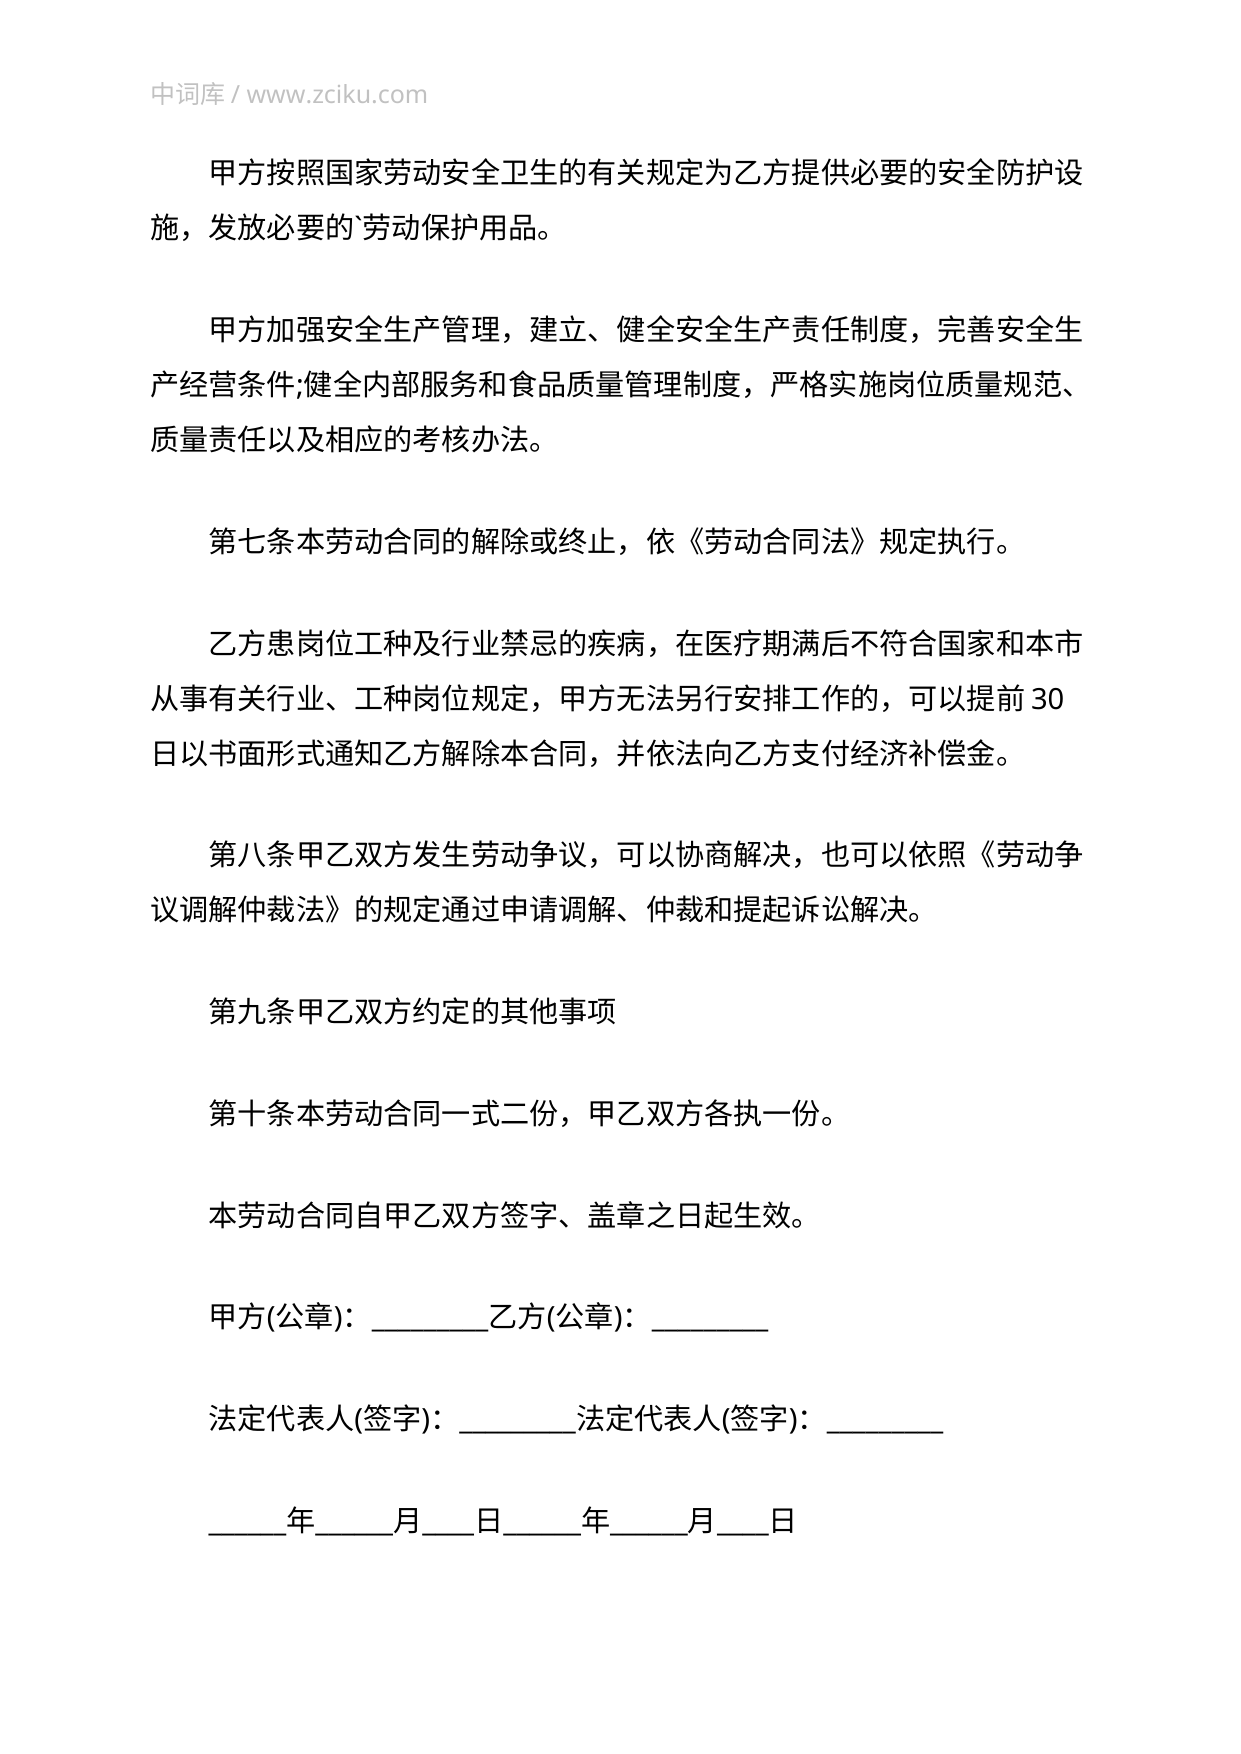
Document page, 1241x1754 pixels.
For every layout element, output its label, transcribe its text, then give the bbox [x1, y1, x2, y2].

text 甲方(公章)：_________乙方(公章)：_________ [150, 1294, 1090, 1336]
text 本劳动合同自甲乙双方签字、盖章之日起生效。 [150, 1192, 1090, 1234]
text 乙方患岗位工种及行业禁忌的疾病，在医疗期满后不符合国家和本市从事有关行业、工种岗位规定，甲方无法另行安排工作的，可以提前30日以书面形式通知乙方解除本合同，并依法向乙方支付经济补偿金。 [150, 620, 1090, 772]
text 第七条本劳动合同的解除或终止，依《劳动合同法》规定执行。 [150, 518, 1090, 561]
text 法定代表人(签字)：_________法定代表人(签字)：_________ [150, 1396, 1090, 1438]
text ______年______月____日______年______月____日 [150, 1498, 1090, 1540]
text 第十条本劳动合同一式二份，甲乙双方各执一份。 [150, 1090, 1090, 1133]
text 第九条甲乙双方约定的其他事项 [150, 989, 1090, 1031]
text 甲方按照国家劳动安全卫生的有关规定为乙方提供必要的安全防护设施，发放必要的`劳动保护用品。 [150, 150, 1090, 247]
text 甲方加强安全生产管理，建立、健全安全生产责任制度，完善安全生产经营条件;健全内部服务和食品质量管理制度，严格实施岗位质量规范、质量责任以及相应的考核办法。 [150, 307, 1090, 459]
text 第八条甲乙双方发生劳动争议，可以协商解决，也可以依照《劳动争议调解仲裁法》的规定通过申请调解、仲裁和提起诉讼解决。 [150, 832, 1090, 929]
